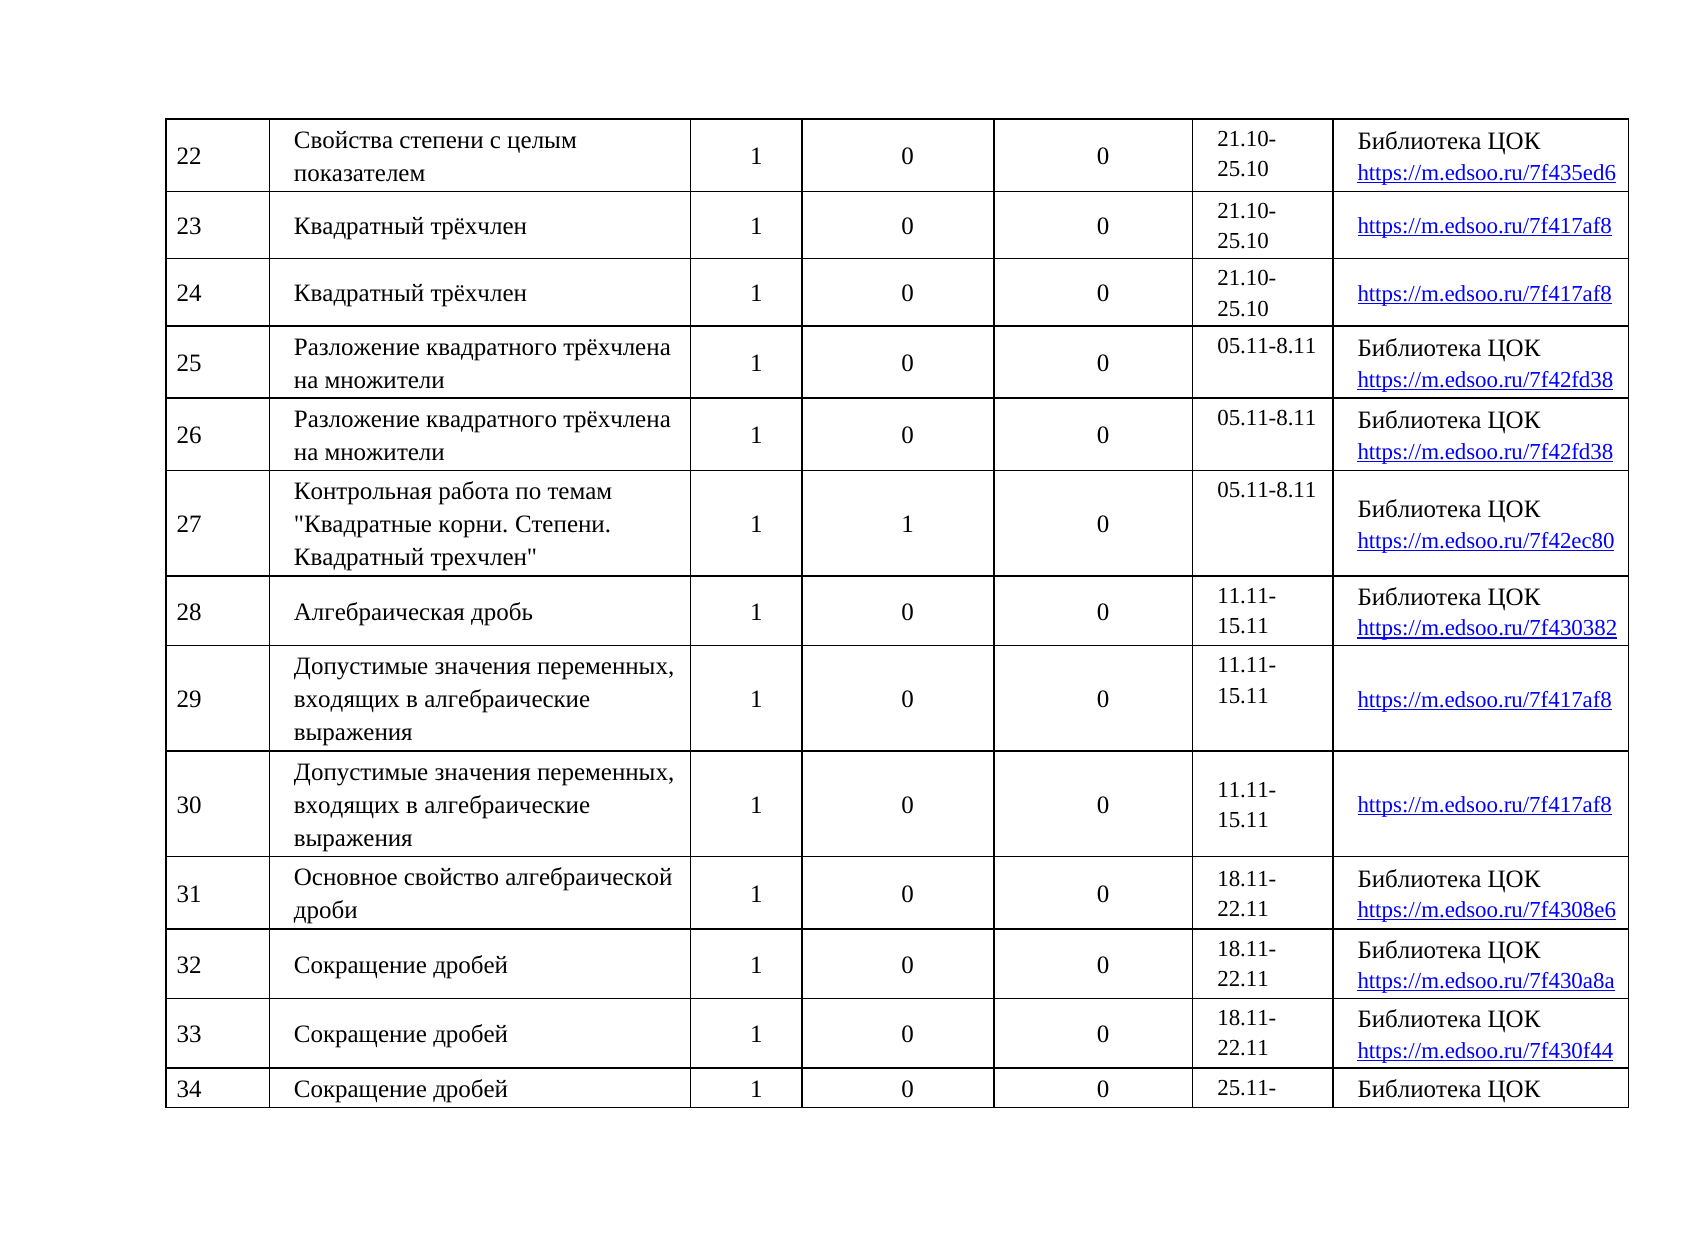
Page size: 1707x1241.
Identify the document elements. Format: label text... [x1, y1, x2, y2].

table_cell 18.11-22.11 [1193, 857, 1332, 928]
table_cell 0 [803, 930, 993, 997]
table_cell 30 [167, 752, 269, 856]
table_cell 0 [803, 327, 993, 397]
table_cell 18.11-22.11 [1193, 930, 1332, 997]
table_cell 28 [167, 577, 269, 645]
table_cell Библиотека ЦОК https://m.edsoo.ru/7f42fd38 [1334, 327, 1628, 397]
table_cell Библиотека ЦОК https://m.edsoo.ru/7f42fd38 [1334, 399, 1628, 470]
table_cell 0 [803, 646, 993, 750]
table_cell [1334, 1069, 1628, 1106]
table_cell 1 [691, 930, 801, 997]
table_cell 0 [803, 577, 993, 645]
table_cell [1334, 999, 1628, 1067]
table_cell 0 [995, 259, 1192, 325]
table_cell 0 [995, 1069, 1192, 1106]
table_cell 0 [995, 399, 1192, 470]
table_cell 0 [803, 120, 993, 191]
table_cell 0 [803, 192, 993, 258]
table_cell Контрольная работа по темам "Квадратные корни. Степени. Квадратный трехчлен" [270, 471, 690, 575]
table_cell Квадратный трёхчлен [270, 192, 690, 258]
table_cell https://m.edsoo.ru/7f417af8 [1334, 259, 1628, 325]
table_cell 21.10-25.10 [1193, 192, 1332, 258]
table_cell Библиотека ЦОК https://m.edsoo.ru/7f430382 [1334, 577, 1628, 645]
table_cell 1 [691, 752, 801, 856]
table_cell 11.11-15.11 [1193, 577, 1332, 645]
table_cell 05.11-8.11 [1193, 327, 1332, 397]
table_cell 1 [691, 327, 801, 397]
table_cell 0 [803, 752, 993, 856]
table_cell 22 [167, 120, 269, 191]
table_cell 0 [995, 471, 1192, 575]
table_cell 11.11-15.11 [1193, 646, 1332, 750]
table_cell 18.11-22.11 [1193, 999, 1332, 1067]
table_cell 0 [803, 1069, 993, 1106]
table_cell 1 [691, 399, 801, 470]
table_cell 25 [167, 327, 269, 397]
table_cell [270, 120, 690, 191]
table_cell 0 [995, 930, 1192, 997]
table_cell 23 [167, 192, 269, 258]
table_cell https://m.edsoo.ru/7f417af8 [1334, 646, 1628, 750]
table_cell Сокращение дробей [270, 1069, 690, 1106]
table_cell 0 [995, 646, 1192, 750]
table_cell 1 [691, 1069, 801, 1106]
table_cell 1 [691, 192, 801, 258]
table_cell 0 [995, 192, 1192, 258]
table_cell 1 [691, 646, 801, 750]
table_cell 0 [995, 120, 1192, 191]
table_cell Разложение квадратного трёхчлена на множители [270, 327, 690, 397]
table_cell Основное свойство алгебраической дроби [270, 857, 690, 928]
table_cell 21.10-25.10 [1193, 259, 1332, 325]
table_cell 1 [691, 471, 801, 575]
table_cell 1 [691, 577, 801, 645]
table_cell 1 [803, 471, 993, 575]
table_cell Допустимые значения переменных, входящих в алгебраические выражения [270, 646, 690, 750]
table_cell 29 [167, 646, 269, 750]
table_cell Разложение квадратного трёхчлена на множители [270, 399, 690, 470]
table_cell 24 [167, 259, 269, 325]
table_cell 11.11-15.11 [1193, 752, 1332, 856]
table_cell 31 [167, 857, 269, 928]
table_cell 0 [995, 752, 1192, 856]
table_cell 0 [995, 577, 1192, 645]
table_cell 0 [803, 857, 993, 928]
table_cell Квадратный трёхчлен [270, 259, 690, 325]
table_cell 33 [167, 999, 269, 1067]
table_cell 0 [995, 327, 1192, 397]
table_cell Библиотека ЦОК https://m.edsoo.ru/7f4308e6 [1334, 857, 1628, 928]
table_cell 0 [803, 259, 993, 325]
table_cell 0 [803, 399, 993, 470]
table_cell https://m.edsoo.ru/7f417af8 [1334, 752, 1628, 856]
table_cell Сокращение дробей [270, 999, 690, 1067]
table_cell 32 [167, 930, 269, 997]
table_cell 05.11-8.11 [1193, 399, 1332, 470]
table_cell 0 [995, 999, 1192, 1067]
table_cell 27 [167, 471, 269, 575]
table_cell 34 [167, 1069, 269, 1106]
table_cell 26 [167, 399, 269, 470]
table_cell Алгебраическая дробь [270, 577, 690, 645]
table_cell Библиотека ЦОК https://m.edsoo.ru/7f42ec80 [1334, 471, 1628, 575]
table_cell 1 [691, 857, 801, 928]
table_cell 1 [691, 999, 801, 1067]
table_cell 0 [803, 999, 993, 1067]
table_cell Библиотека ЦОК https://m.edsoo.ru/7f435ed6 [1334, 120, 1628, 191]
table_cell 0 [995, 857, 1192, 928]
table_cell Сокращение дробей [270, 930, 690, 997]
table_cell 21.10-25.10 [1193, 120, 1332, 191]
table_cell Допустимые значения переменных, входящих в алгебраические выражения [270, 752, 690, 856]
table_cell 1 [691, 120, 801, 191]
table_cell 1 [691, 259, 801, 325]
table_cell 25.11-29.11 [1193, 1069, 1332, 1106]
table_cell https://m.edsoo.ru/7f417af8 [1334, 192, 1628, 258]
table_cell Библиотека ЦОК https://m.edsoo.ru/7f430a8a [1334, 930, 1628, 997]
table_cell 05.11-8.11 [1193, 471, 1332, 575]
